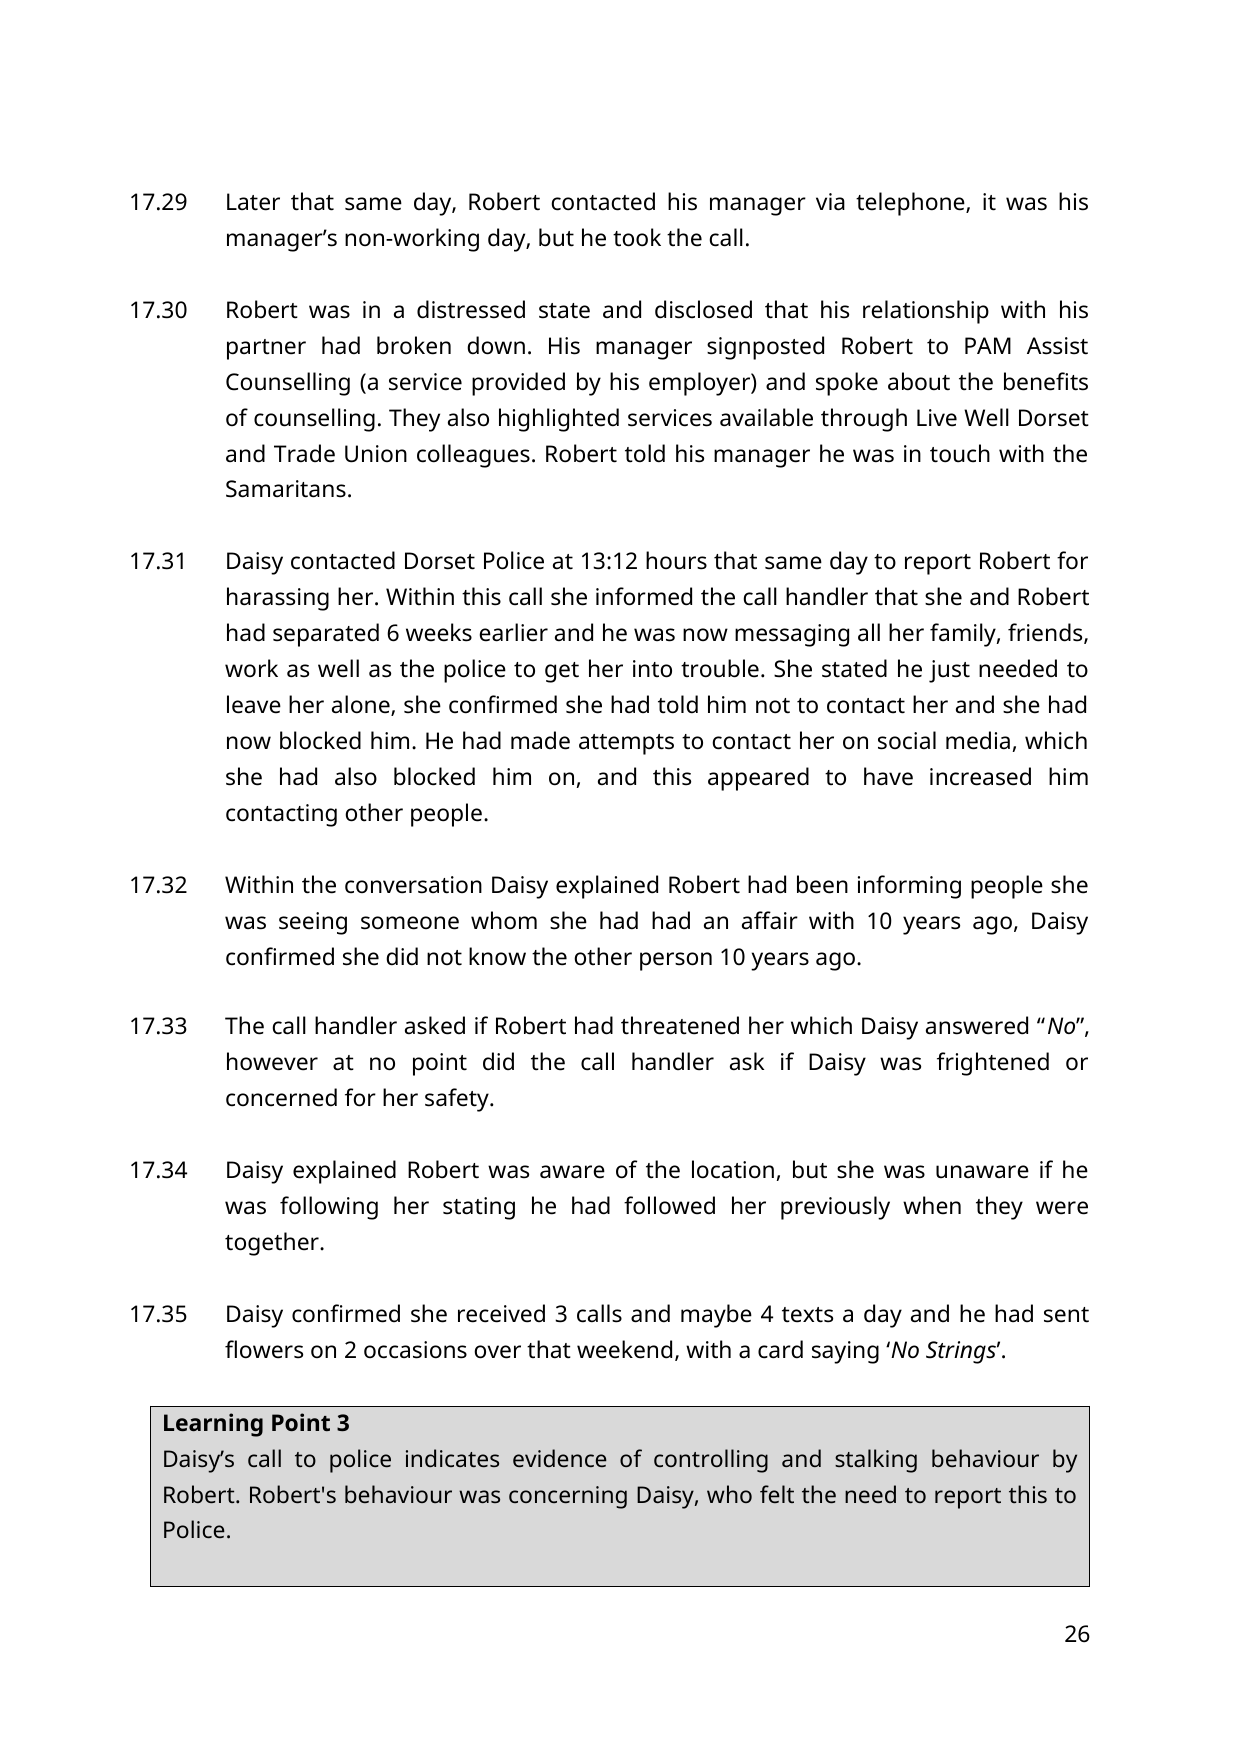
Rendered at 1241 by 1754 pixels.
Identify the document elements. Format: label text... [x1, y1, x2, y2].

list Daisy explained Robert was aware of the location, but she was unaware if he was following her stating he had followed her previously when they were together. [187, 1154, 1090, 1257]
list Within the conversation Daisy explained Robert had been informing people she was seeing someone whom she had had an affair with 10 years ago, Daisy confirmed she did not know the other person 10 years ago. [187, 869, 1090, 972]
list Daisy confirmed she received 3 calls and maybe 4 texts a day and he had sent flowers on 2 occasions over that weekend, with a card saying ‘No Strings’. [187, 1298, 1090, 1365]
list Daisy contacted Dorset Police at 13:12 hours that same day to report Robert for harassing her. Within this call she informed the call handler that she and Robert had separated 6 weeks earlier and he was now messaging all her family, friends, work as well as the police to get her into trouble. She stated he just needed to leave her alone, she confirmed she had told him not to contact her and she had now blocked him. He had made attempts to contact her on social media, which she had also blocked him on, and this appeared to have increased him contacting other people. [187, 545, 1090, 828]
list The call handler asked if Robert had threatened her which Daisy answered “No”, however at no point did the call handler ask if Daisy was frightened or concerned for her safety. [187, 1010, 1090, 1113]
list Robert was in a distressed state and disclosed that his relationship with his partner had broken down. His manager signposted Robert to PAM Assist Counselling (a service provided by his employer) and spoke about the benefits of counselling. They also highlighted services available through Live Well Dorset and Trade Union colleagues. Robert told his manager he was in touch with the Samaritans. [187, 294, 1090, 505]
list Later that same day, Robert contacted his manager via telephone, it was his manager’s non-working day, but he took the call. [187, 186, 1090, 253]
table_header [151, 1407, 1089, 1586]
